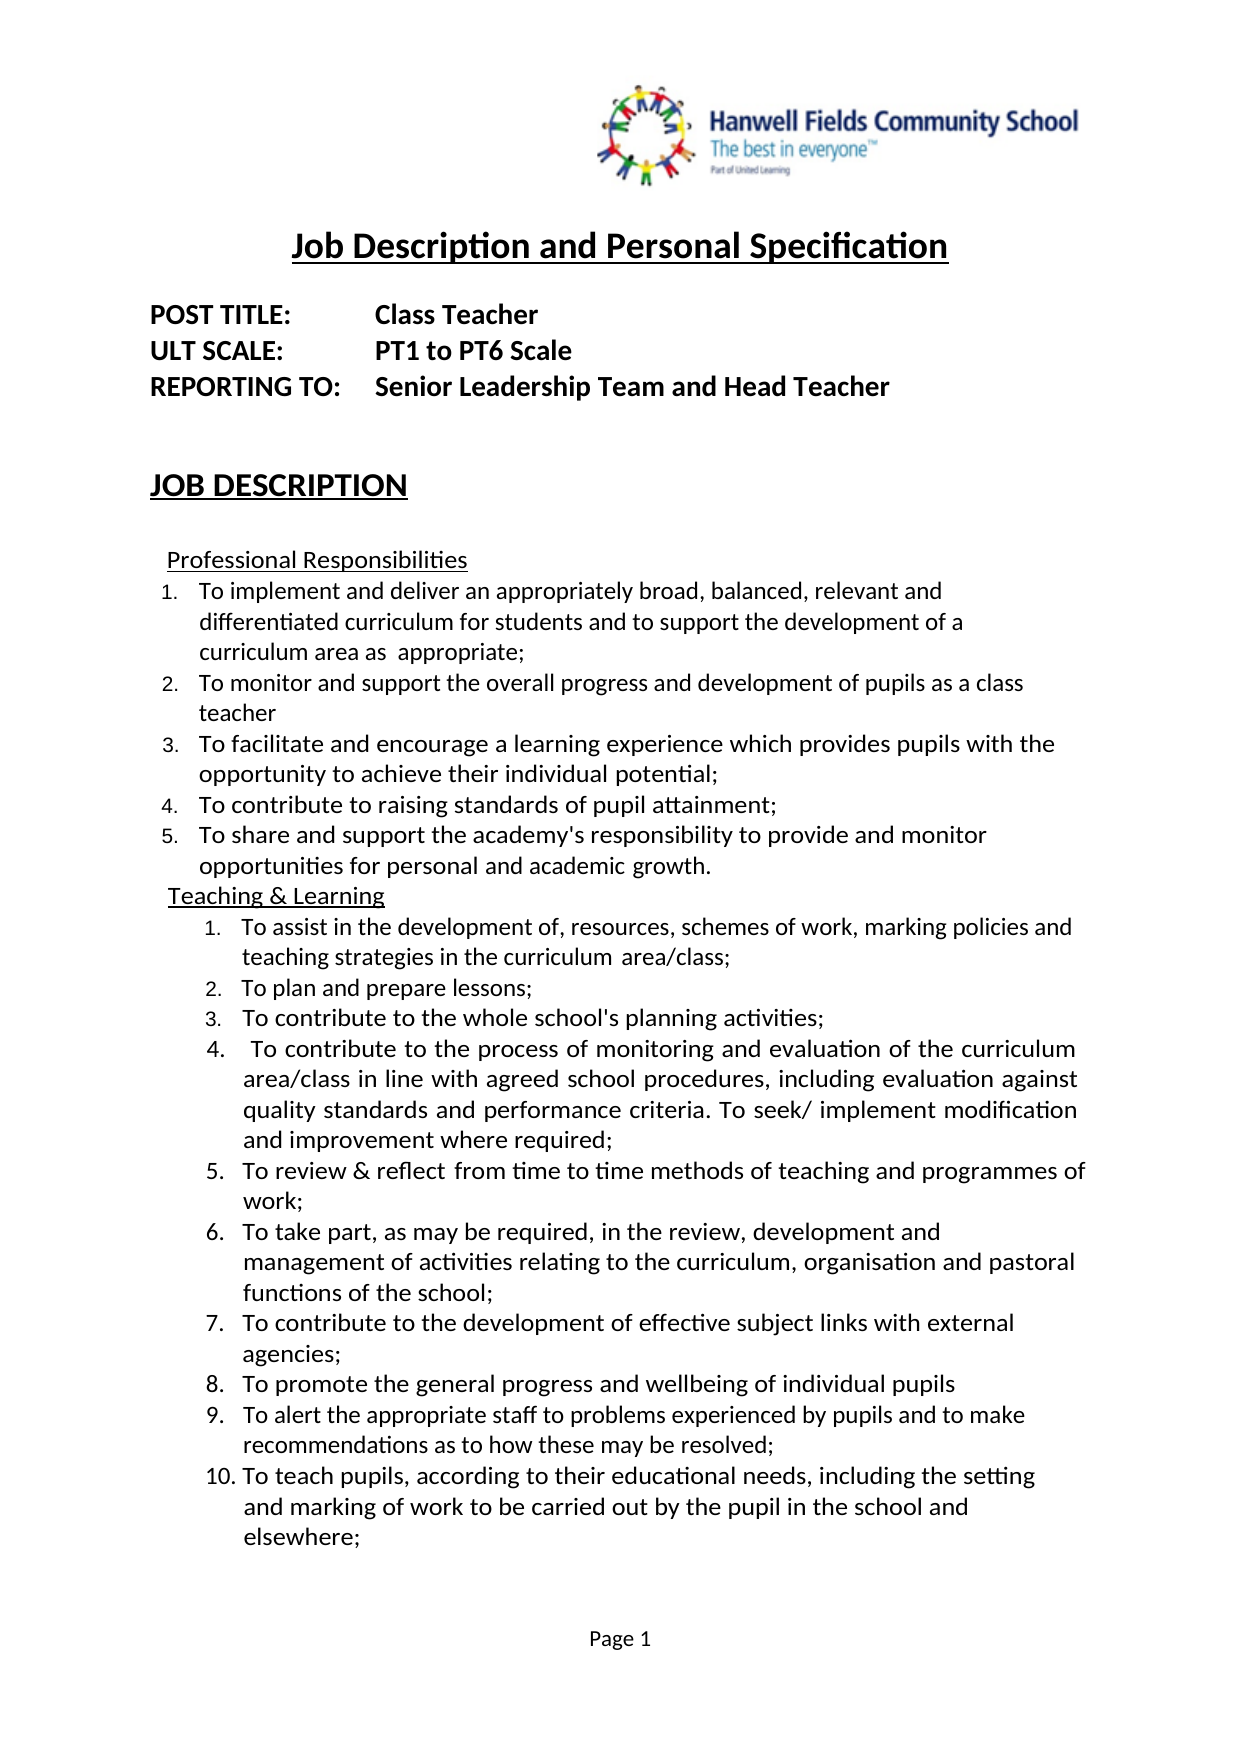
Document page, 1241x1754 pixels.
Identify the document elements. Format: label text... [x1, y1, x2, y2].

text Job Description and Personal Specification [150, 222, 1090, 268]
list To alert the appropriate staff to problems experienced by pupils and to make recommendations as to how these may be resolved; [206, 1399, 1077, 1460]
picture [596, 73, 1091, 205]
list To share and support the academy's responsibility to provide and monitor opportunities for personal and academic growth. [161, 819, 1076, 880]
list To plan and prepare lessons; [205, 972, 1090, 1002]
text POST TITLE: Class Teacher [150, 296, 1090, 332]
text Teaching & Learning [168, 880, 1090, 911]
list To assist in the development of, resources, schemes of work, marking policies and teaching strategies in the curriculum area/class; [204, 911, 1077, 972]
text Professional Responsibilities [167, 544, 1090, 575]
list To contribute to the process of monitoring and evaluation of the curriculum area/class in line with agreed school procedures, including evaluation against quality standards and performance criteria. To seek/ implement modification and improvement where required; [206, 1033, 1078, 1155]
list To facilitate and encourage a learning experience which provides pupils with the opportunity to achieve their individual potential; [162, 728, 1076, 789]
list To monitor and support the overall progress and development of pupils as a class teacher [162, 667, 1090, 728]
list To teach pupils, according to their educational needs, including the setting and marking of work to be carried out by the pupil in the school and elsewhere; [205, 1460, 1075, 1552]
list To contribute to the development of effective subject links with external agencies; [205, 1308, 1090, 1369]
list To take part, as may be required, in the review, development and management of activities relating to the curriculum, organisation and pastoral functions of the school; [206, 1216, 1077, 1308]
text ULT SCALE: PT1 to PT6 Scale [150, 332, 1090, 368]
text REPORTING TO: Senior Leadership Team and Head Teacher [150, 368, 1090, 403]
list To contribute to the whole school's planning activities; [205, 1002, 1090, 1033]
text JOB DESCRIPTION [150, 463, 1090, 504]
list To implement and deliver an appropriately broad, balanced, relevant and differentiated curriculum for students and to support the development of a curriculum area as appropriate; [161, 575, 1074, 667]
list To contribute to raising standards of pupil attainment; [161, 789, 1090, 819]
list To review & reflect from time to time methods of teaching and programmes of work; [206, 1155, 1090, 1216]
list To promote the general progress and wellbeing of individual pupils [206, 1369, 1090, 1399]
